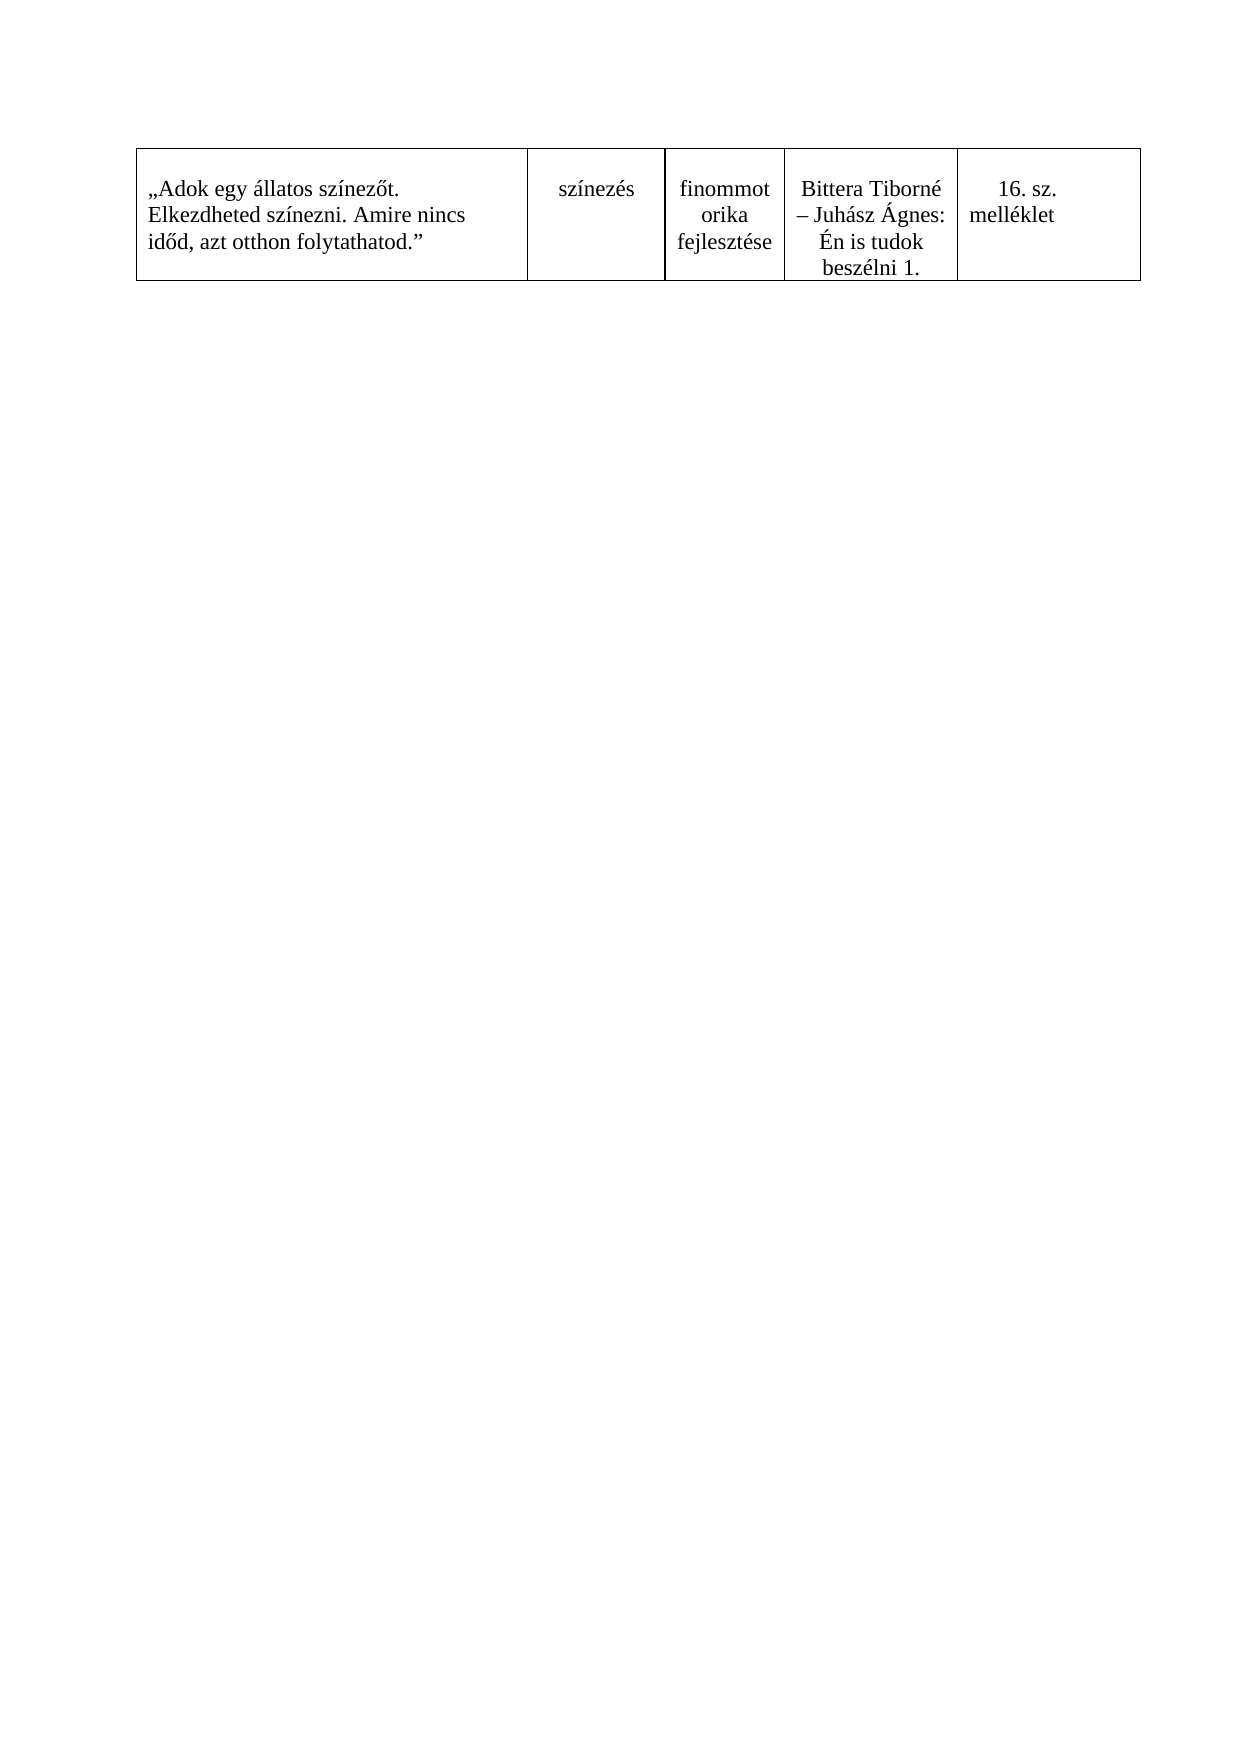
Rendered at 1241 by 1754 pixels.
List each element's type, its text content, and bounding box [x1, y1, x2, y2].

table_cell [785, 149, 957, 280]
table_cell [137, 149, 527, 280]
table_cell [666, 149, 784, 280]
table_cell színezés [528, 149, 664, 280]
table_cell 16. sz. melléklet [958, 149, 1140, 280]
